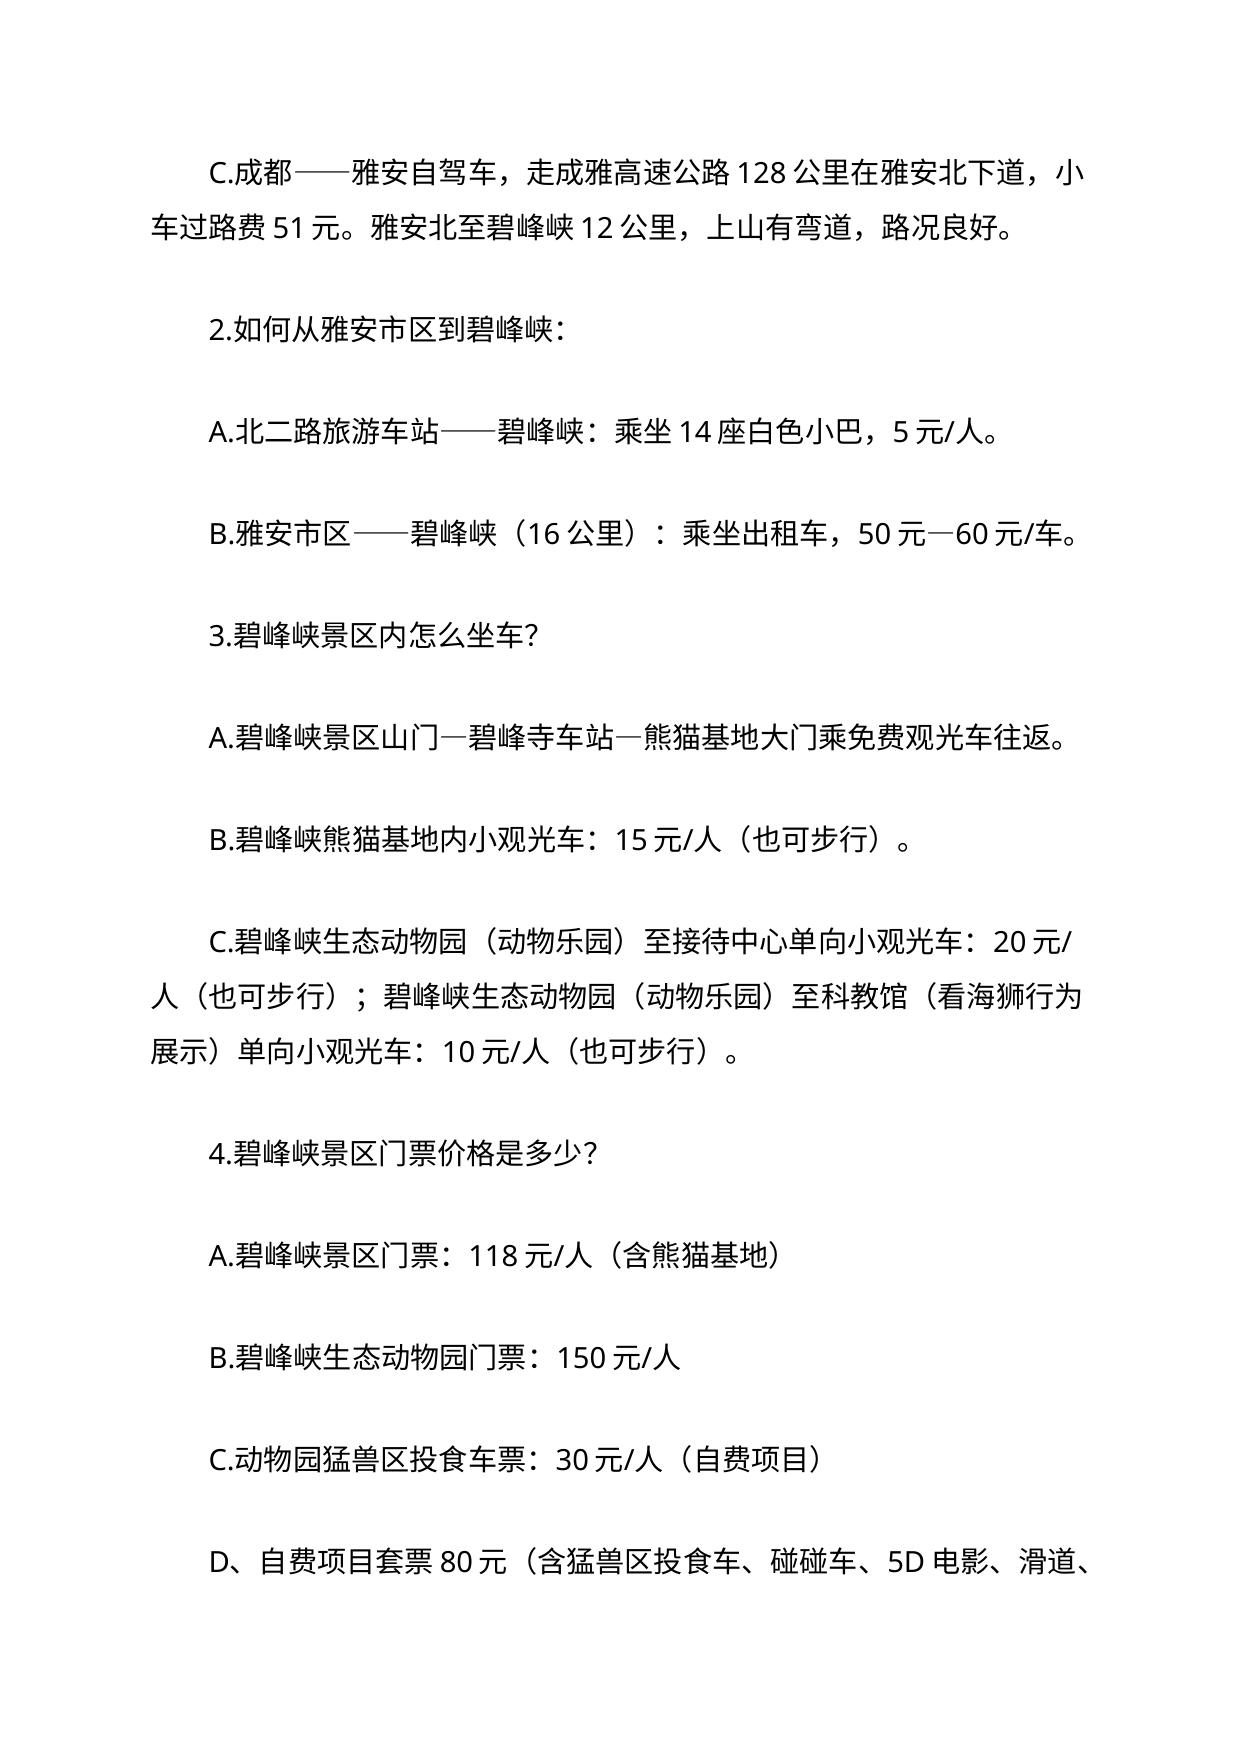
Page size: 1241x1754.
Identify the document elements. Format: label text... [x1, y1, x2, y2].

text B.碧峰峡生态动物园门票：150元/人 [150, 1335, 1090, 1377]
text B.雅安市区——碧峰峡（16公里）：乘坐出租车，50元—60元/车。 [150, 511, 1090, 553]
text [150, 1539, 1090, 1581]
text 2.如何从雅安市区到碧峰峡： [150, 307, 1090, 349]
text A.碧峰峡景区门票：118元/人（含熊猫基地） [150, 1233, 1090, 1275]
text C.动物园猛兽区投食车票：30元/人（自费项目） [150, 1437, 1090, 1479]
text C.碧峰峡生态动物园（动物乐园）至接待中心单向小观光车：20元/人（也可步行）；碧峰峡生态动物园（动物乐园）至科教馆（看海狮行为展示）单向小观光车：10元/人（也可步行）。 [150, 919, 1090, 1071]
text 4.碧峰峡景区门票价格是多少？ [150, 1131, 1090, 1173]
text 3.碧峰峡景区内怎么坐车？ [150, 613, 1090, 655]
text C.成都——雅安自驾车，走成雅高速公路128公里在雅安北下道，小车过路费51元。雅安北至碧峰峡12公里，上山有弯道，路况良好。 [150, 150, 1090, 247]
text A.碧峰峡景区山门—碧峰寺车站—熊猫基地大门乘免费观光车往返。 [150, 715, 1090, 757]
text A.北二路旅游车站——碧峰峡：乘坐14座白色小巴，5元/人。 [150, 409, 1090, 451]
text B.碧峰峡熊猫基地内小观光车：15元/人（也可步行）。 [150, 817, 1090, 859]
